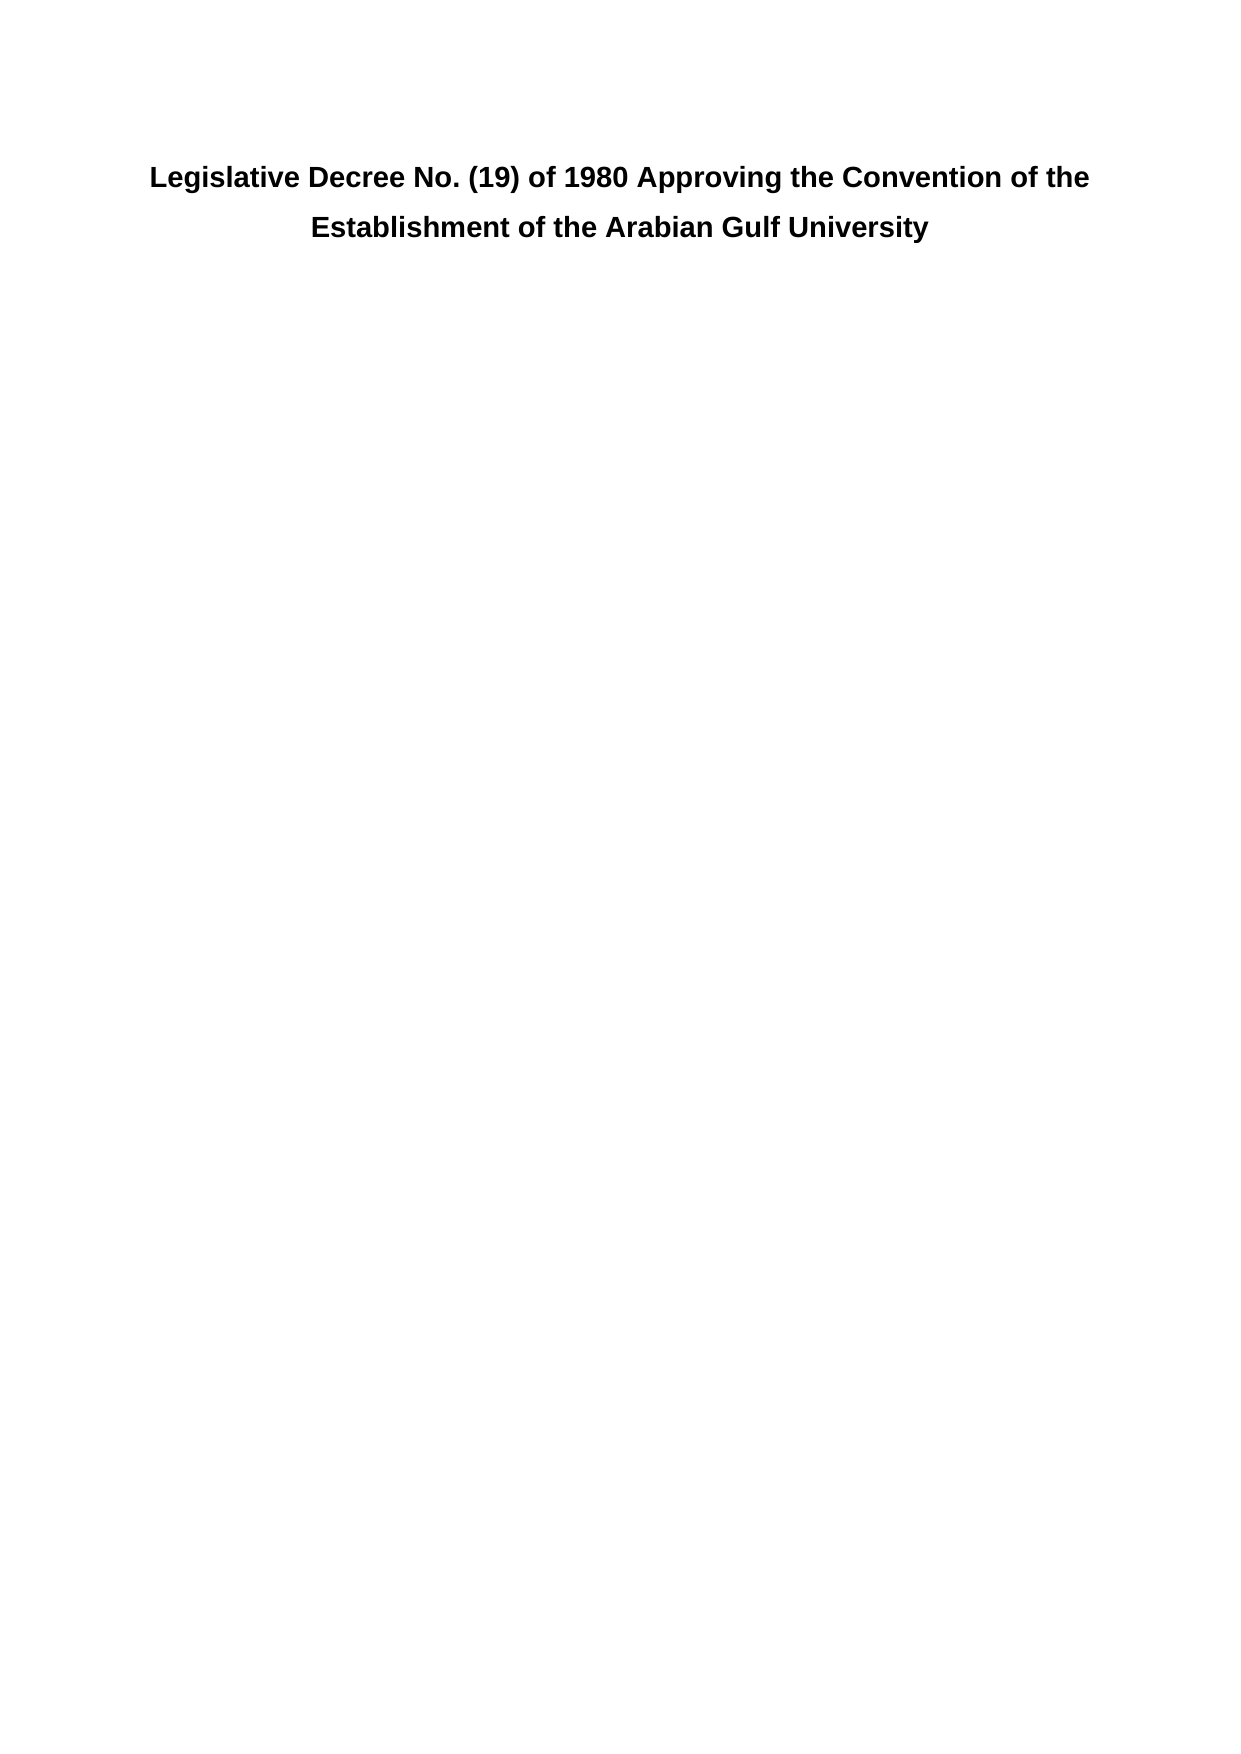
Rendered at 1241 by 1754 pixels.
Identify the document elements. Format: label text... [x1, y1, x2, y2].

text Legislative Decree No. (19) of 1980 Approving the Convention of the Establishment of the Arabian Gulf University [148, 160, 1093, 244]
